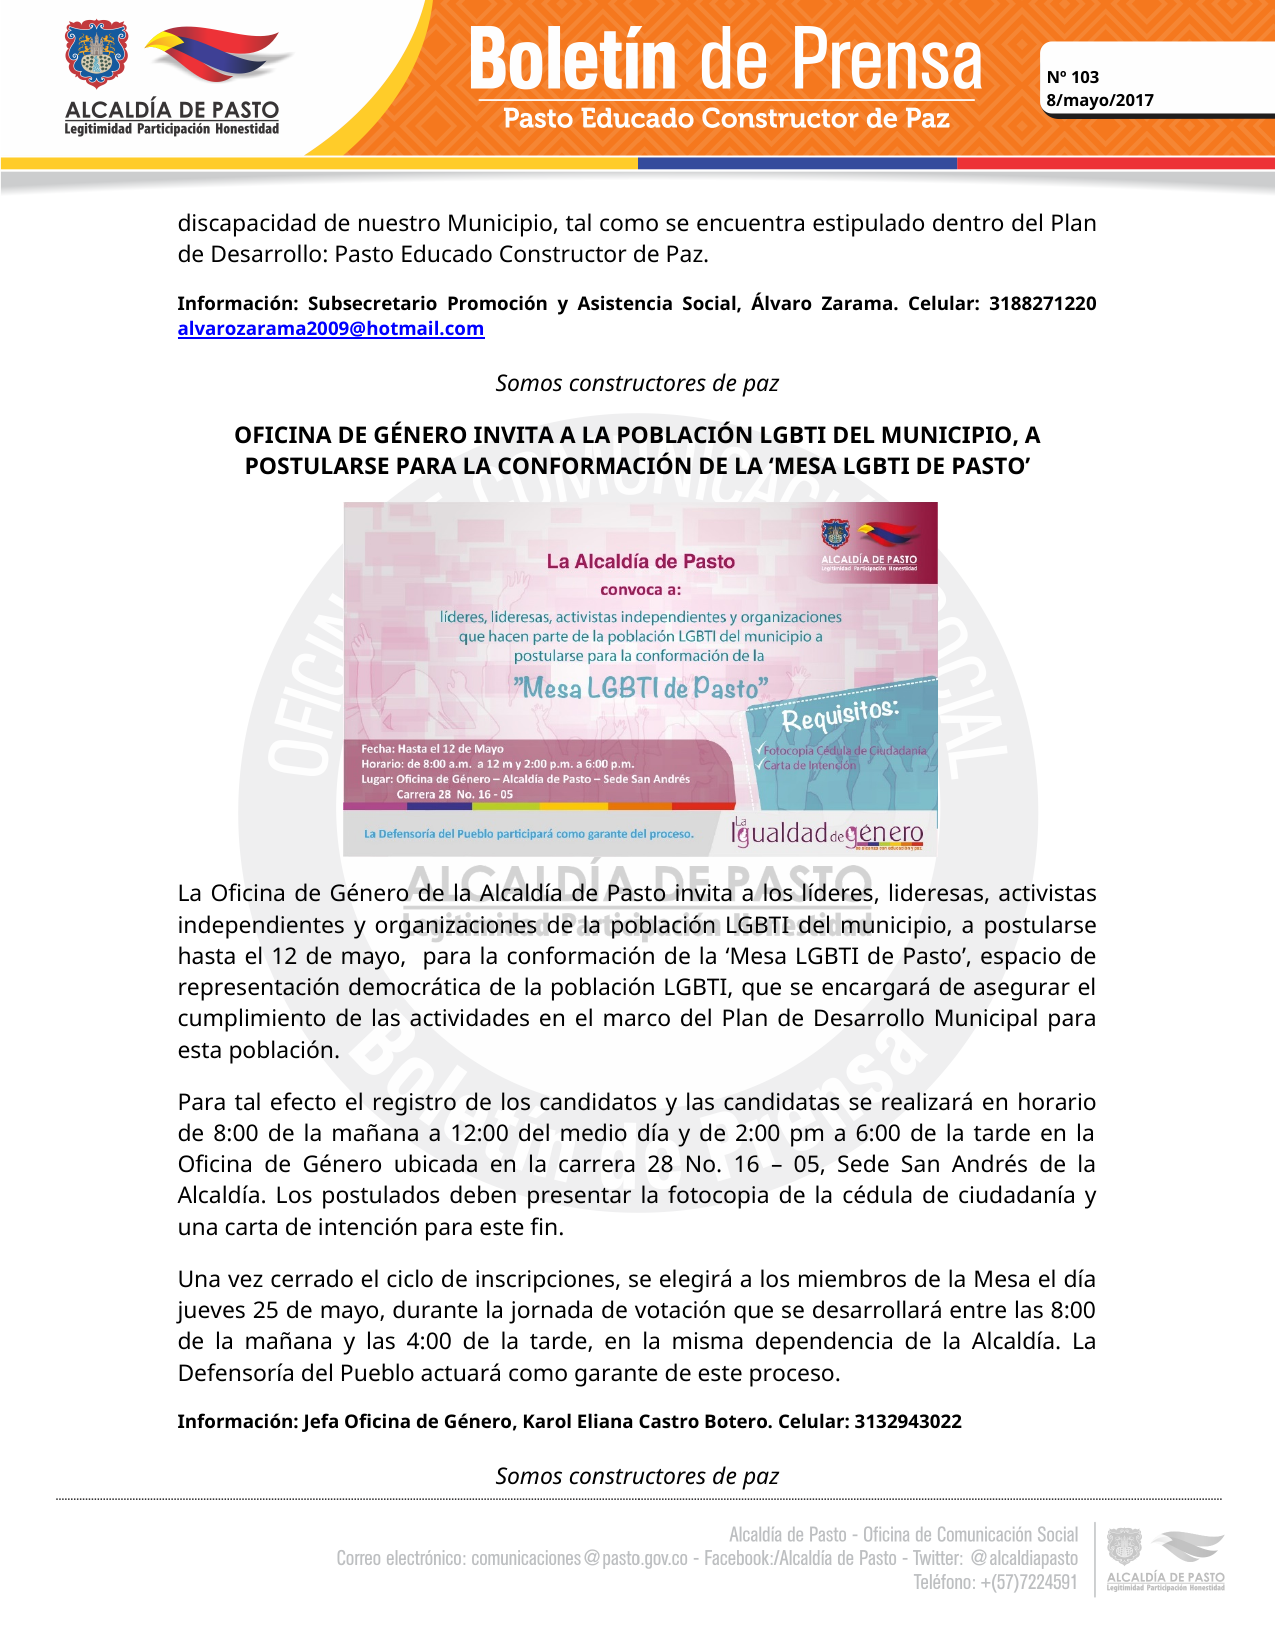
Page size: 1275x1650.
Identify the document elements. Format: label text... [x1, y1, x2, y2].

text Información: Subsecretario Promoción y Asistencia Social, Álvaro Zarama. Celular: 3188271220 alvarozarama2009@hotmail.com [177, 290, 1098, 341]
text Somos constructores de paz [177, 367, 1098, 398]
text Para tal efecto el registro de los candidatos y las candidatas se realizará en horario de 8:00 de la mañana a 12:00 del medio día y de 2:00 pm a 6:00 de la tarde en la Oficina de Género ubicada en la carrera 28 No. 16 – 05, Sede San Andrés de la Alcaldía. Los postulados deben presentar la fotocopia de la cédula de ciudadanía y una carta de intención para este fin. [177, 1086, 1098, 1242]
picture [0, 0, 1275, 1638]
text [177, 207, 1098, 269]
text La Oficina de Género de la Alcaldía de Pasto invita a los líderes, lideresas, activistas independientes y organizaciones de la población LGBTI del municipio, a postularse hasta el 12 de mayo, para la conformación de la ‘Mesa LGBTI de Pasto’, espacio de representación democrática de la población LGBTI, que se encargará de asegurar el cumplimiento de las actividades en el marco del Plan de Desarrollo Municipal para esta población. [177, 877, 1098, 1065]
text Una vez cerrado el ciclo de inscripciones, se elegirá a los miembros de la Mesa el día jueves 25 de mayo, durante la jornada de votación que se desarrollará entre las 8:00 de la mañana y las 4:00 de la tarde, en la misma dependencia de la Alcaldía. La Defensoría del Pueblo actuará como garante de este proceso. [177, 1263, 1098, 1388]
text OFICINA DE GÉNERO INVITA A LA POBLACIÓN LGBTI DEL MUNICIPIO, A POSTULARSE PARA LA CONFORMACIÓN DE LA ‘MESA LGBTI DE PASTO’ [177, 419, 1098, 481]
text Somos constructores de paz [177, 1459, 1098, 1491]
text Información: Jefa Oficina de Género, Karol Eliana Castro Botero. Celular: 3132943022 [177, 1408, 1098, 1434]
